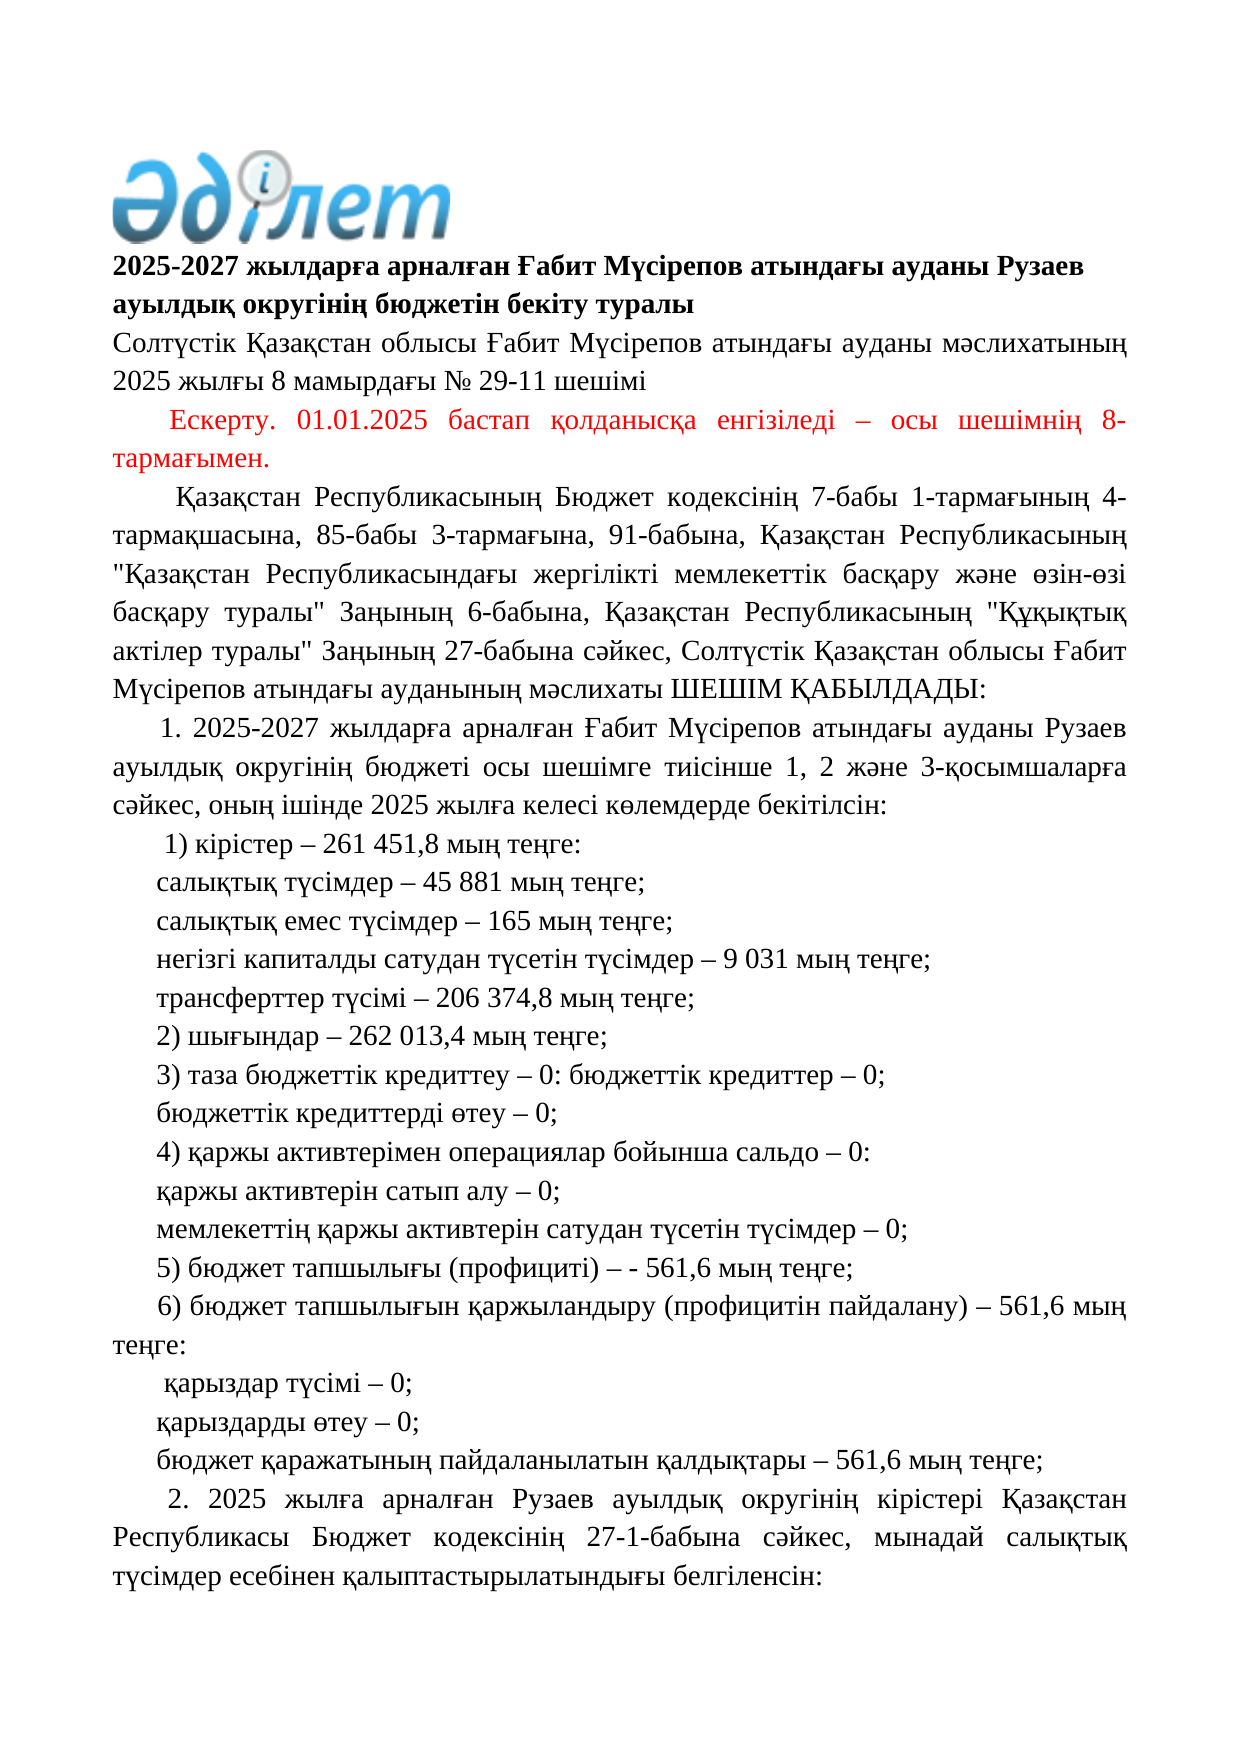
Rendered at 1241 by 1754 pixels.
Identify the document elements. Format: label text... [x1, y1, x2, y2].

text 2025-2027 жылдарға арналған Ғабит Мүсірепов атындағы ауданы Рузаев ауылдық округінің бюджетін бекіту туралы [112, 248, 1128, 320]
text қарыздарды өтеу – 0; [112, 1404, 1128, 1437]
text 4) қаржы активтерімен операциялар бойынша сальдо – 0: [112, 1134, 1128, 1168]
text 3) таза бюджеттік кредиттеу – 0: бюджеттік кредиттер – 0; [112, 1057, 1128, 1091]
text негізгі капиталды сатудан түсетін түсімдер – 9 031 мың теңге; [112, 941, 1128, 975]
text 6) бюджет тапшылығын қаржыландыру (профицитін пайдалану) – 561,6 мың теңге: [112, 1288, 1128, 1360]
text салықтық түсімдер – 45 881 мың теңге; [112, 864, 1128, 898]
text қарыздар түсімі – 0; [112, 1365, 1128, 1399]
text салықтық емес түсімдер – 165 мың теңге; [112, 903, 1128, 936]
text Солтүстік Қазақстан облысы Ғабит Мүсірепов атындағы ауданы мәслихатының 2025 жылғы 8 мамырдағы № 29-11 шешімі [112, 325, 1128, 397]
text қаржы активтерін сатып алу – 0; [112, 1173, 1128, 1206]
text 2. 2025 жылға арналған Рузаев ауылдық округінің кірістері Қазақстан Республикасы Бюджет кодексінің 27-1-бабына сәйкес, мынадай салықтық түсімдер есебінен қалыптастырылатындығы белгіленсін: [112, 1481, 1128, 1592]
text мемлекеттің қаржы активтерін сатудан түсетін түсімдер – 0; [112, 1211, 1128, 1245]
text 5) бюджет тапшылығы (профициті) – - 561,6 мың теңге; [112, 1250, 1128, 1283]
text бюджет қаражатының пайдаланылатын қалдықтары – 561,6 мың теңге; [112, 1442, 1128, 1476]
text бюджеттік кредиттерді өтеу – 0; [112, 1096, 1128, 1129]
text 2) шығындар – 262 013,4 мың теңге; [112, 1018, 1128, 1052]
text трансферттер түсімі – 206 374,8 мың теңге; [112, 980, 1128, 1013]
text Ескерту. 01.01.2025 бастап қолданысқа енгізіледі – осы шешімнің 8-тармағымен. [112, 402, 1128, 474]
text 1) кірістер – 261 451,8 мың теңге: [112, 826, 1128, 859]
text 1. 2025-2027 жылдарға арналған Ғабит Мүсірепов атындағы ауданы Рузаев ауылдық округінің бюджеті осы шешімге тиісінше 1, 2 және 3-қосымшаларға сәйкес, оның ішінде 2025 жылға келесі көлемдерде бекітілсін: [112, 710, 1128, 821]
picture [112, 150, 451, 244]
text Қазақстан Республикасының Бюджет кодексінің 7-бабы 1-тармағының 4-тармақшасына, 85-бабы 3-тармағына, 91-бабына, Қазақстан Республикасының "Қазақстан Республикасындағы жергілікті мемлекеттік басқару және өзін-өзі басқару туралы" Заңының 6-бабына, Қазақстан Республикасының "Құқықтық актілер туралы" Заңының 27-бабына сәйкес, Солтүстік Қазақстан облысы Ғабит Мүсірепов атындағы ауданының мәслихаты ШЕШІМ ҚАБЫЛДАДЫ: [112, 479, 1128, 705]
